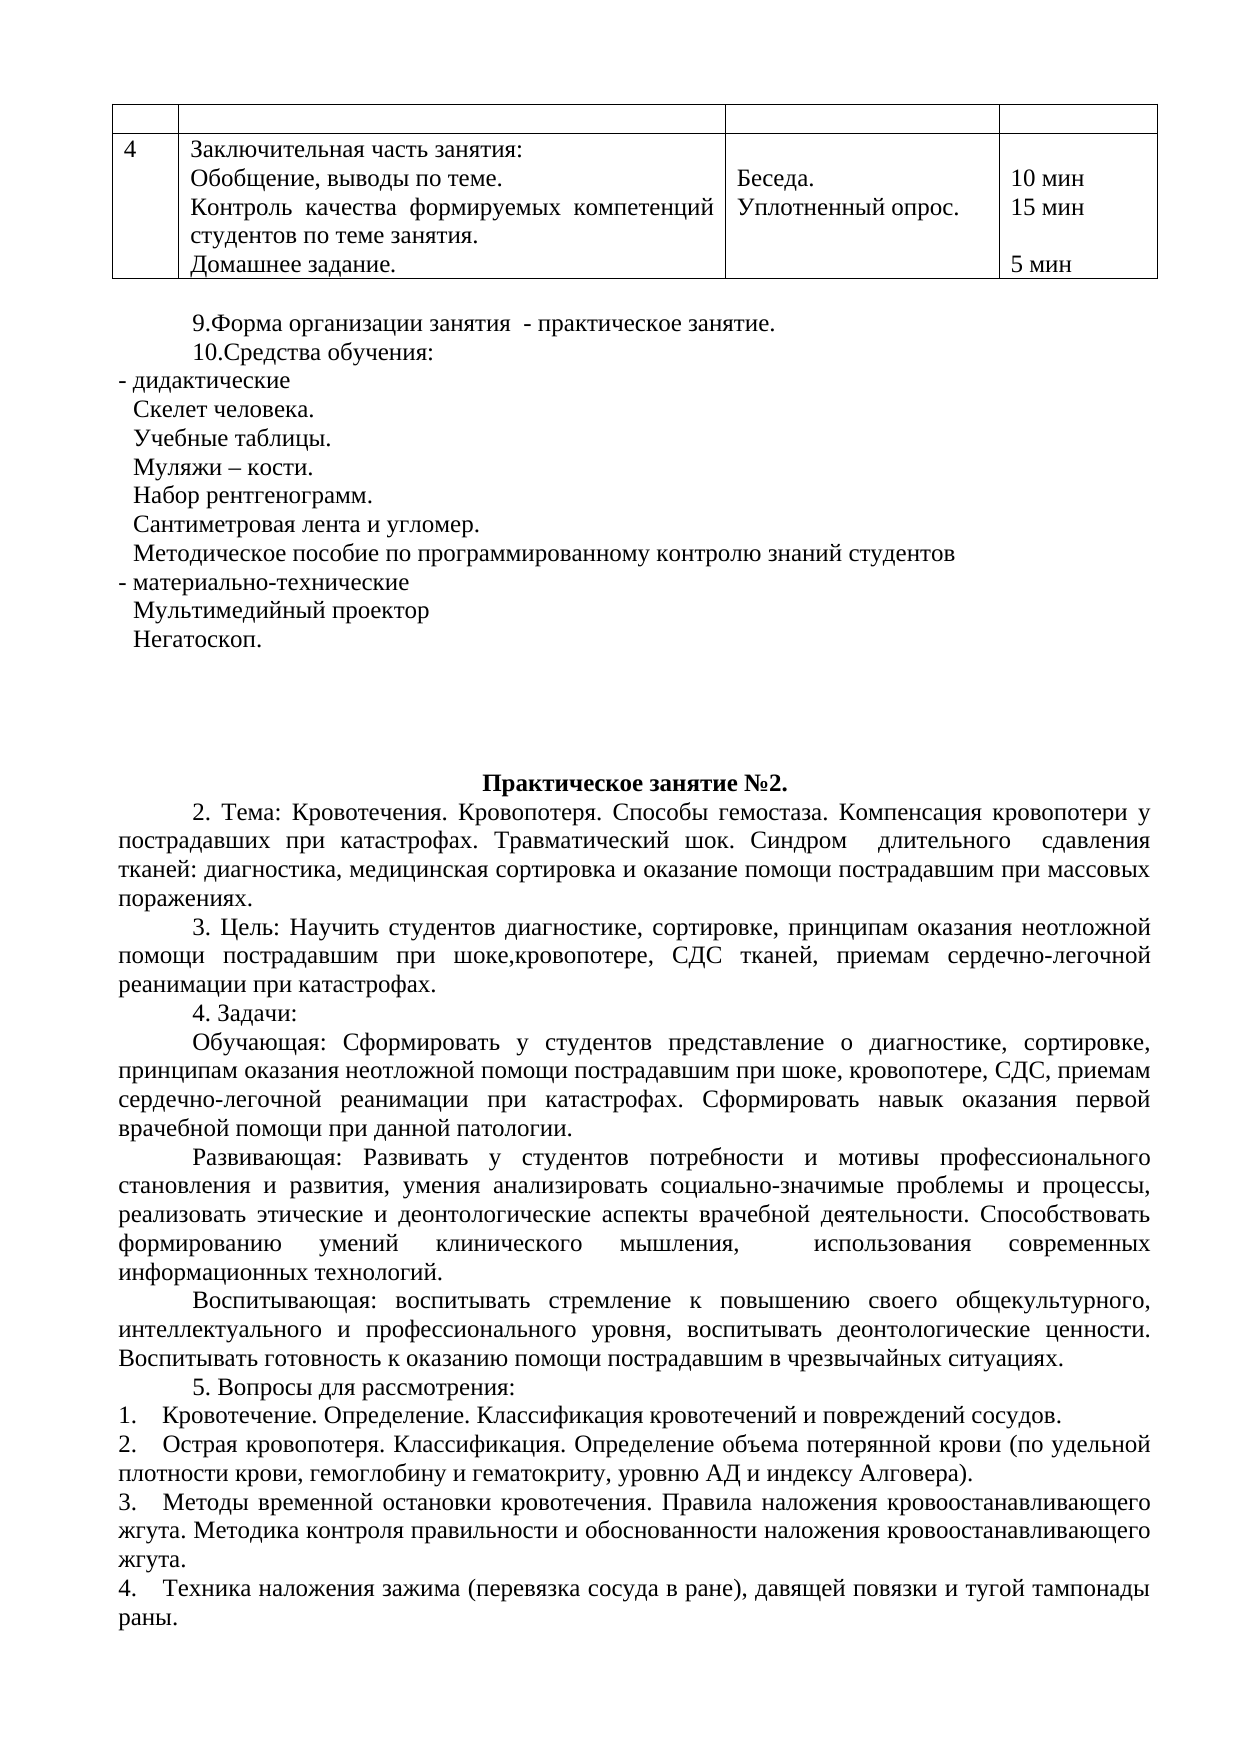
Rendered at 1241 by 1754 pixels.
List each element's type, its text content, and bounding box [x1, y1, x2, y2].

table_cell Заключительная часть занятия: Обобщение, выводы по теме. Контроль качества формируемых компетенций студентов по теме занятия. Домашнее задание. [179, 134, 725, 278]
text 4. Задачи: [118, 998, 1152, 1027]
table_cell Беседа. Уплотненный опрос. [726, 134, 999, 278]
table_cell 3 [113, 105, 178, 133]
text 2. Острая кровопотеря. Классификация. Определение объема потерянной крови (по удельной плотности крови, гемоглобину и гематокриту, уровню АД и индексу Алговера). [118, 1429, 1152, 1487]
text Муляжи – кости. [118, 452, 1152, 480]
text 3. Цель: Научить студентов диагностике, сортировке, принципам оказания неотложной помощи пострадавшим при шоке,кровопотере, СДС тканей, приемам сердечно-легочной реанимации при катастрофах. [118, 912, 1152, 998]
text Скелет человека. [118, 394, 1152, 423]
text 10.Средства обучения: [118, 337, 1152, 365]
text Учебные таблицы. [118, 423, 1152, 452]
text 1. Кровотечение. Определение. Классификация кровотечений и повреждений сосудов. [118, 1400, 1152, 1429]
text Методическое пособие по программированному контролю знаний студентов [118, 538, 1152, 567]
text 5. Вопросы для рассмотрения: [118, 1372, 1152, 1400]
text 2. Тема: Кровотечения. Кровопотеря. Способы гемостаза. Компенсация кровопотери у пострадавших при катастрофах. Травматический шок. Синдром длительного сдавления тканей: диагностика, медицинская сортировка и оказание помощи пострадавшим при массовых поражениях. [118, 797, 1152, 912]
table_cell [179, 105, 725, 133]
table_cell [726, 105, 999, 133]
text Негатоскоп. [118, 624, 1152, 653]
text Набор рентгенограмм. [118, 480, 1152, 509]
text 4. Техника наложения зажима (перевязка сосуда в ране), давящей повязки и тугой тампонады раны. [118, 1573, 1152, 1630]
text 3. Методы временной остановки кровотечения. Правила наложения кровоостанавливающего жгута. Методика контроля правильности и обоснованности наложения кровоостанавливающего жгута. [118, 1487, 1152, 1573]
table_cell 4 [113, 134, 178, 278]
text Мультимедийный проектор [118, 595, 1152, 624]
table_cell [1000, 105, 1157, 133]
text - дидактические [118, 365, 1152, 394]
text - материально-технические [118, 567, 1152, 595]
text Развивающая: Развивать у студентов потребности и мотивы профессионального становления и развития, умения анализировать социально-значимые проблемы и процессы, реализовать этические и деонтологические аспекты врачебной деятельности. Способствовать формированию умений клинического мышления, использования современных информационных технологий. [118, 1142, 1152, 1285]
text Воспитывающая: воспитывать стремление к повышению своего общекультурного, интеллектуального и профессионального уровня, воспитывать деонтологические ценности. Воспитывать готовность к оказанию помощи пострадавшим в чрезвычайных ситуациях. [118, 1285, 1152, 1372]
table_cell 10 мин 15 мин 5 мин [1000, 134, 1157, 278]
text Сантиметровая лента и угломер. [118, 509, 1152, 538]
text Практическое занятие №2. [118, 768, 1152, 797]
text 9.Форма организации занятия - практическое занятие. [118, 308, 1152, 337]
text Обучающая: Сформировать у студентов представление о диагностике, сортировке, принципам оказания неотложной помощи пострадавшим при шоке, кровопотере, СДС, приемам сердечно-легочной реанимации при катастрофах. Сформировать навык оказания первой врачебной помощи при данной патологии. [118, 1027, 1152, 1142]
